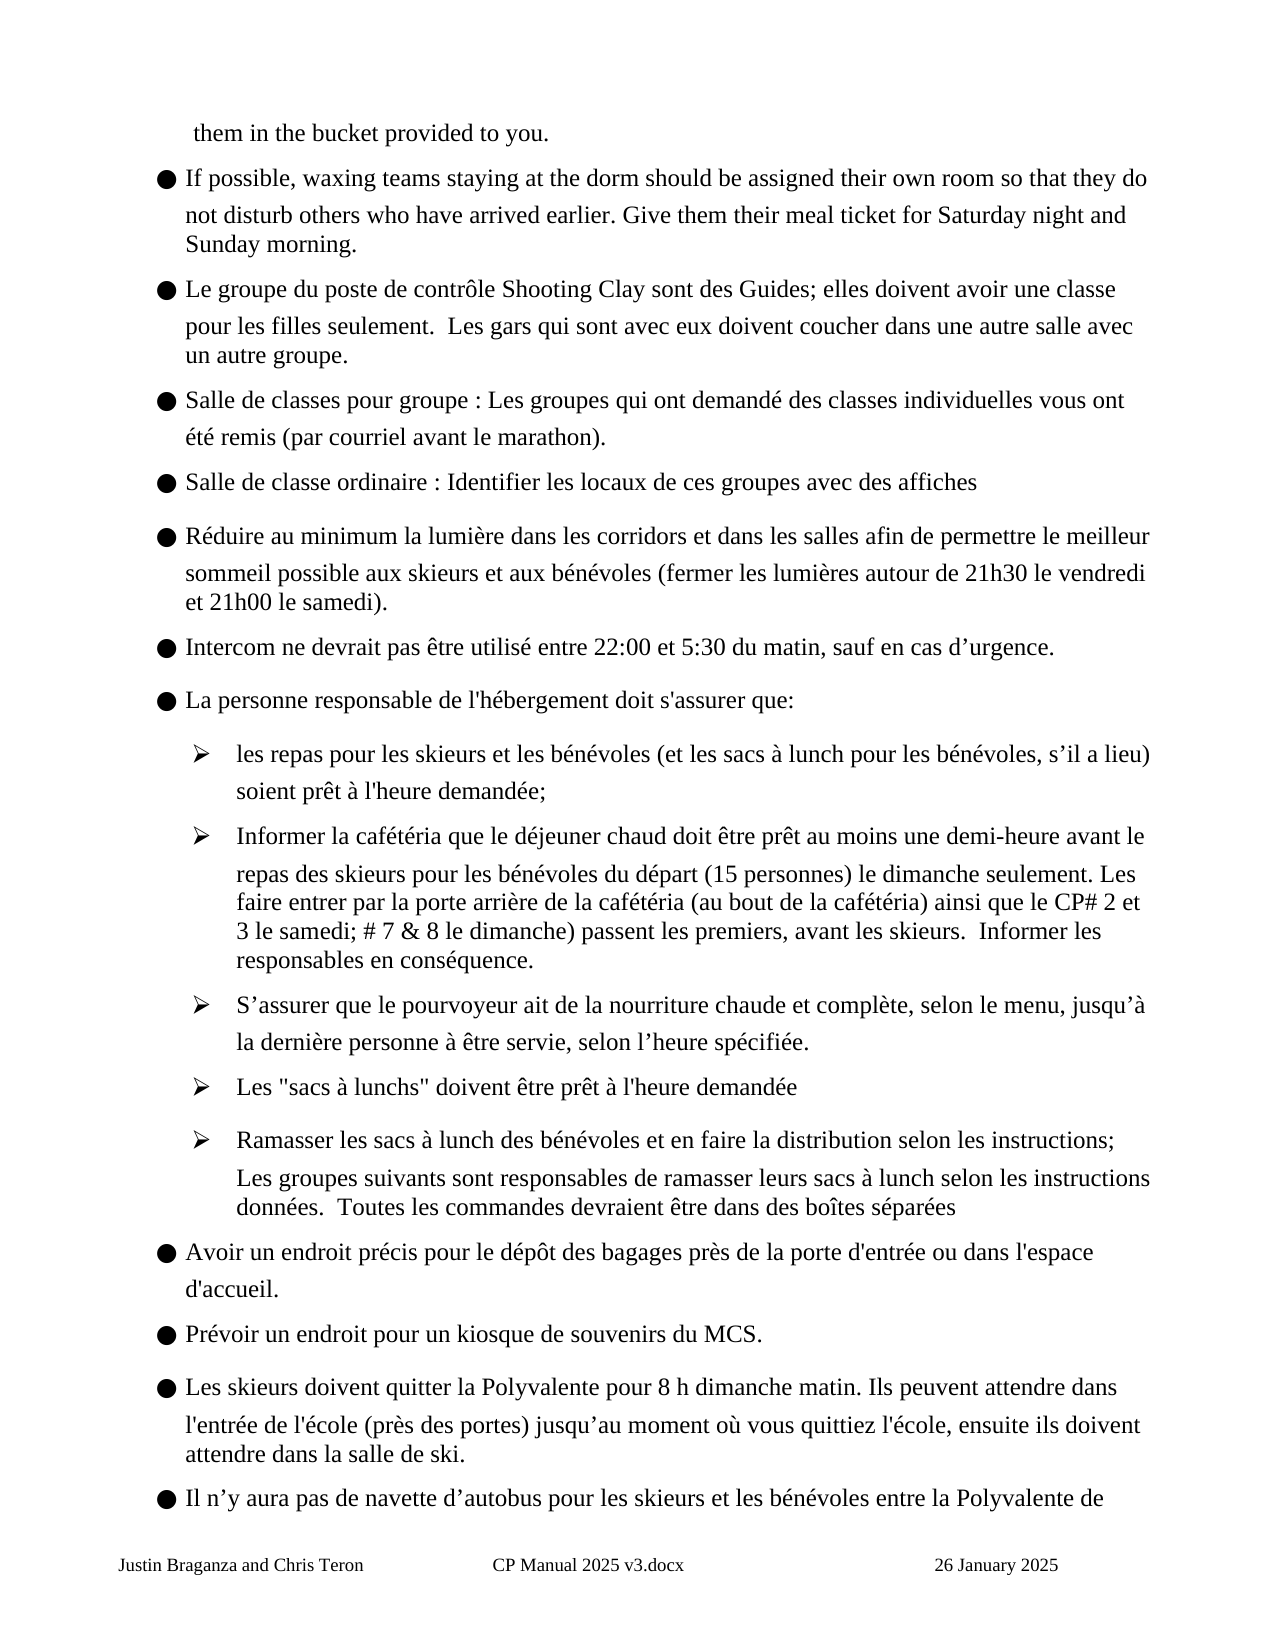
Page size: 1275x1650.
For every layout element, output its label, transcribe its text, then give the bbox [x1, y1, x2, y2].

list Ramasser les sacs à lunch des bénévoles et en faire la distribution selon les instructions; Les groupes suivants sont responsables de ramasser leurs sacs à lunch selon les instructions données. Toutes les commandes devraient être dans des boîtes séparées [192, 1112, 1157, 1221]
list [156, 1470, 1152, 1521]
list Prévoir un endroit pour un kiosque de souvenirs du MCS. [156, 1305, 1157, 1356]
list S’assurer que le pourvoyeur ait de la nourriture chaude et complète, selon le menu, jusqu’à la dernière personne à être servie, selon l’heure spécifiée. [192, 976, 1157, 1056]
list La personne responsable de l'hébergement doit s'assurer que: [156, 672, 1157, 723]
list Intercom ne devrait pas être utilisé entre 22:00 et 5:30 du matin, sauf en cas d’urgence. [156, 618, 1157, 669]
list Les skieurs doivent quitter la Polyvalente pour 8 h dimanche matin. Ils peuvent attendre dans l'entrée de l'école (près des portes) jusqu’au moment où vous quittiez l'école, ensuite ils doivent attendre dans la salle de ski. [156, 1359, 1157, 1467]
list Salle de classe ordinaire : Identifier les locaux de ces groupes avec des affiches [156, 453, 1157, 505]
list les repas pour les skieurs et les bénévoles (et les sacs à lunch pour les bénévoles, s’il a lieu) soient prêt à l'heure demandée; [192, 725, 1157, 805]
list Avoir un endroit précis pour le dépôt des bagages près de la porte d'entrée ou dans l'espace d'accueil. [156, 1223, 1157, 1303]
list Réduire au minimum la lumière dans les corridors et dans les salles afin de permettre le meilleur sommeil possible aux skieurs et aux bénévoles (fermer les lumières autour de 21h30 le vendredi et 21h00 le samedi). [156, 507, 1157, 616]
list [156, 118, 1157, 147]
list Le groupe du poste de contrôle Shooting Clay sont des Guides; elles doivent avoir une classe pour les filles seulement. Les gars qui sont avec eux doivent coucher dans une autre salle avec un autre groupe. [156, 260, 1157, 369]
list Les "sacs à lunchs" doivent être prêt à l'heure demandée [192, 1058, 1157, 1109]
list If possible, waxing teams staying at the dorm should be assigned their own room so that they do not disturb others who have arrived earlier. Give them their meal ticket for Saturday night and Sunday morning. [156, 149, 1157, 258]
list Salle de classes pour groupe : Les groupes qui ont demandé des classes individuelles vous ont été remis (par courriel avant le marathon). [156, 371, 1157, 451]
list Informer la cafétéria que le déjeuner chaud doit être prêt au moins une demi-heure avant le repas des skieurs pour les bénévoles du départ (15 personnes) le dimanche seulement. Les faire entrer par la porte arrière de la cafétéria (au bout de la cafétéria) ainsi que le CP# 2 et 3 le samedi; # 7 & 8 le dimanche) passent les premiers, avant les skieurs. Informer les responsables en conséquence. [192, 807, 1157, 974]
